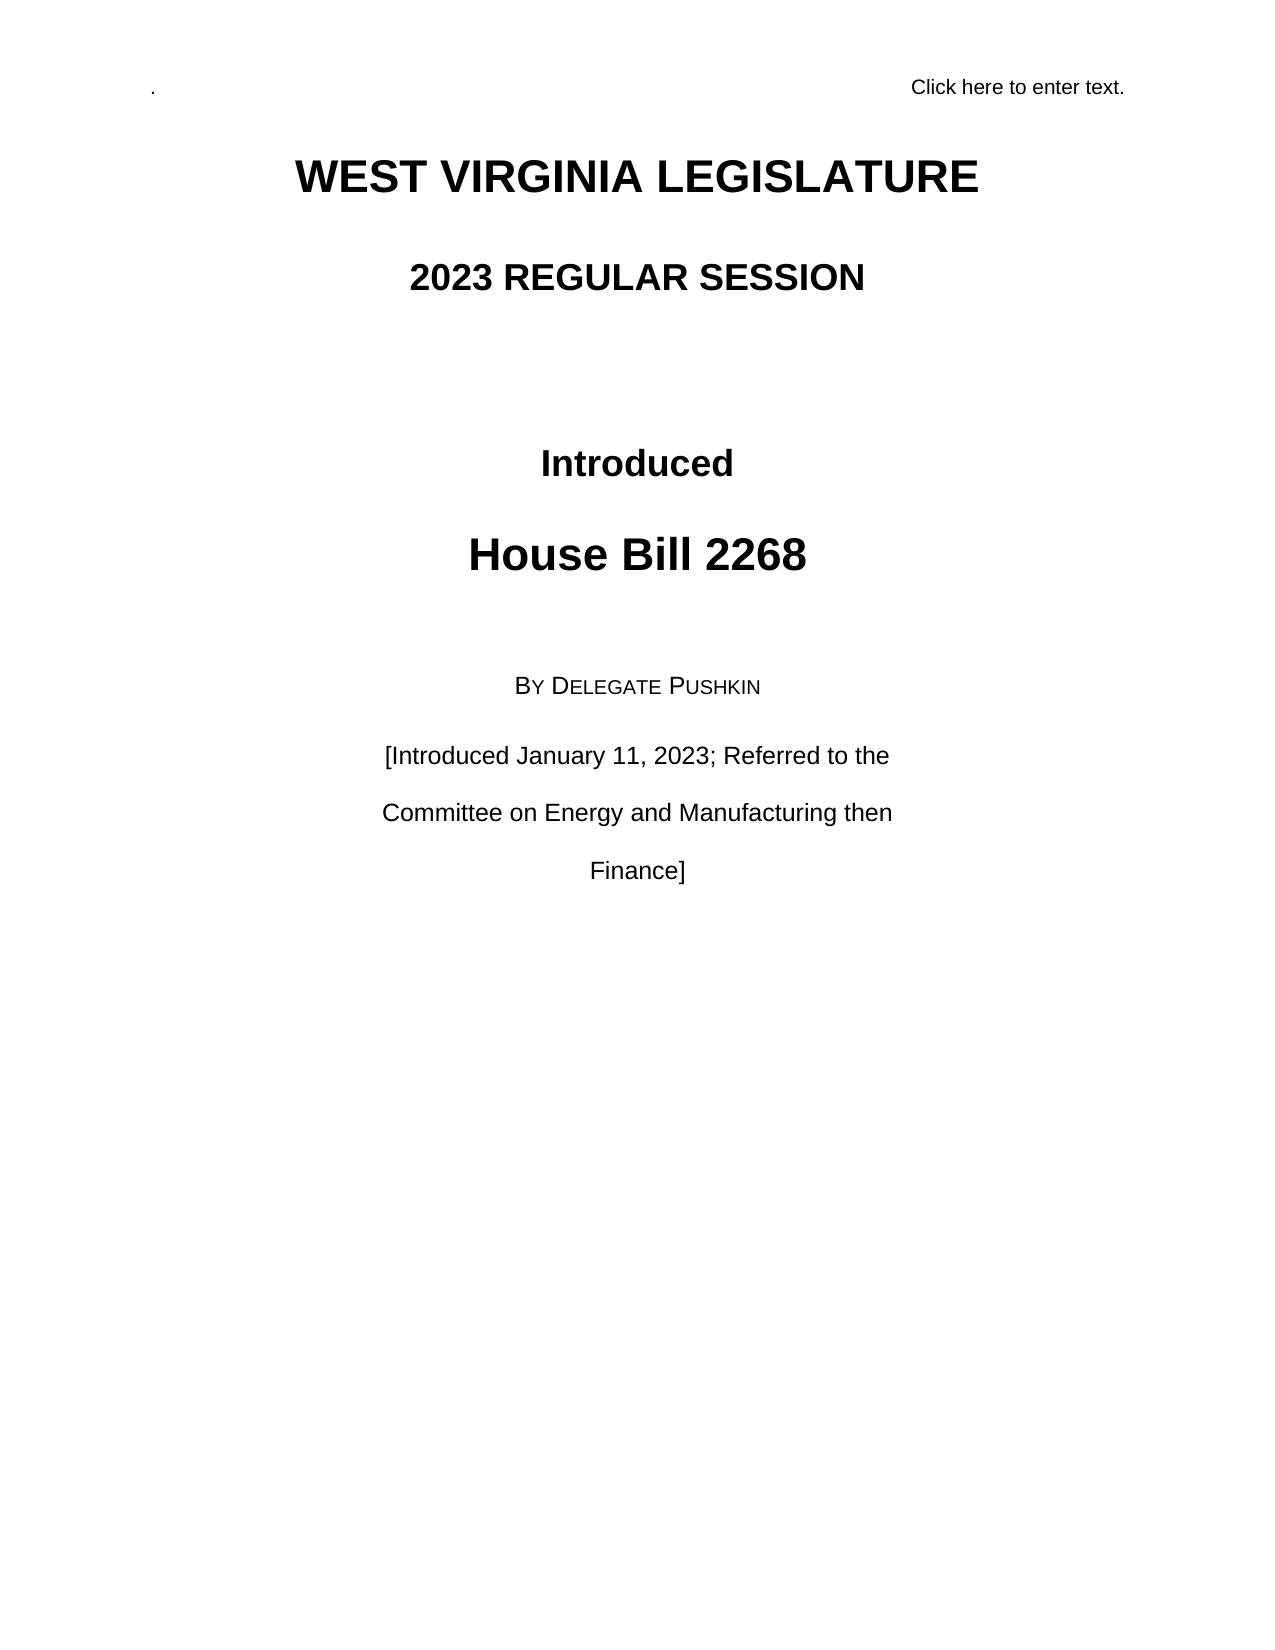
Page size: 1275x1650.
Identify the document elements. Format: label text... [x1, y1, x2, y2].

title WEST virginia Legislature [150, 150, 1125, 203]
text [] [337, 741, 937, 884]
title 2023 regular session [150, 255, 1125, 298]
text By [337, 671, 937, 699]
text Bill [150, 528, 1125, 581]
